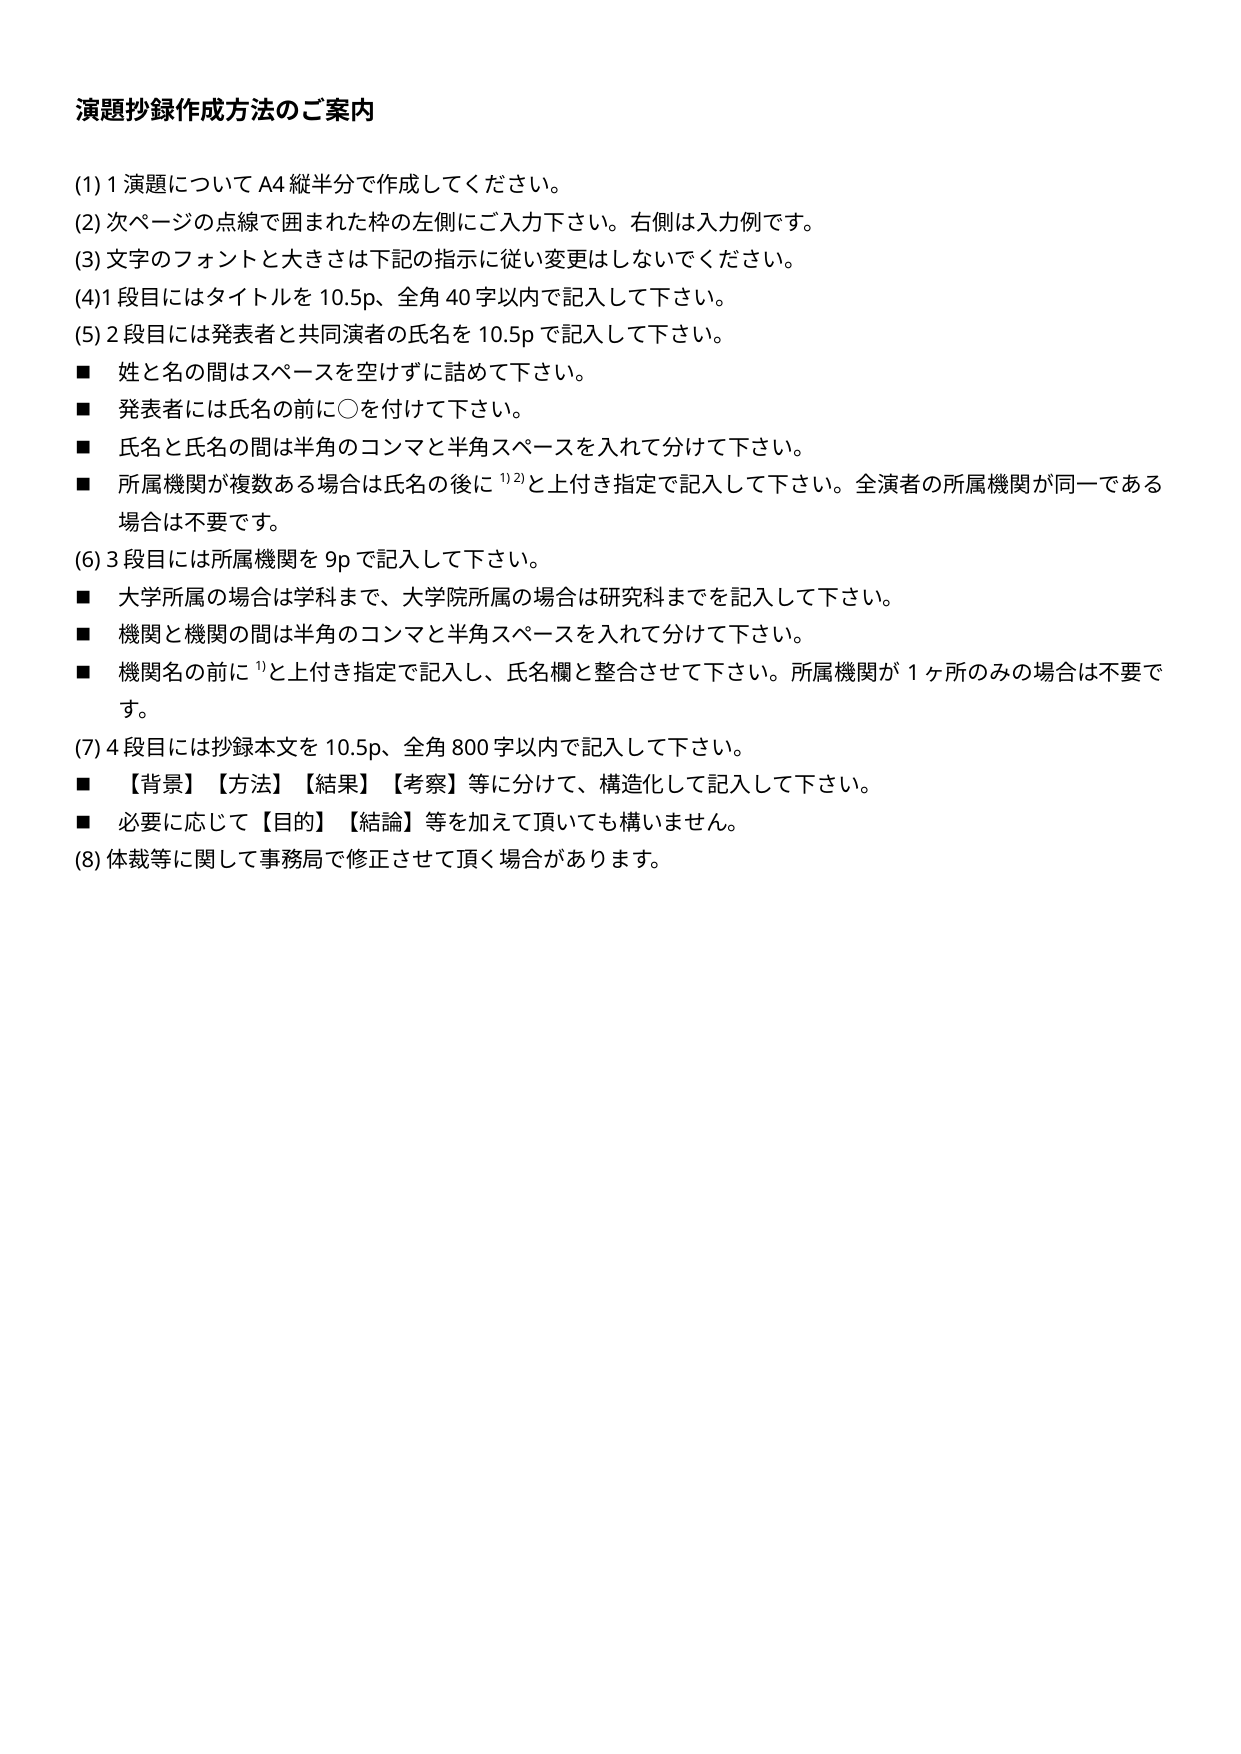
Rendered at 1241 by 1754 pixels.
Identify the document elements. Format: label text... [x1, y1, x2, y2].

text (4)1段目にはタイトルを10.5p、全角40字以内で記入して下さい。 [75, 277, 1165, 314]
list 必要に応じて【目的】【結論】等を加えて頂いても構いません。 [75, 802, 1165, 839]
text (7) 4段目には抄録本文を10.5p、全角800字以内で記入して下さい。 [75, 727, 1165, 764]
list 氏名と氏名の間は半角のコンマと半角スペースを入れて分けて下さい。 [75, 427, 1165, 464]
list 【背景】【方法】【結果】【考察】等に分けて、構造化して記入して下さい。 [75, 764, 1165, 802]
list 機関名の前に1)と上付き指定で記入し、氏名欄と整合させて下さい。所属機関が1ヶ所のみの場合は不要です。 [75, 652, 1165, 727]
text (1) 1演題についてA4縦半分で作成してください。 [75, 164, 1165, 202]
text (2) 次ページの点線で囲まれた枠の左側にご入力下さい。右側は入力例です。 [75, 202, 1165, 239]
list 発表者には氏名の前に○を付けて下さい。 [75, 389, 1165, 427]
text 演題抄録作成方法のご案内 [75, 89, 1165, 127]
list 機関と機関の間は半角のコンマと半角スペースを入れて分けて下さい。 [75, 614, 1165, 652]
list 所属機関が複数ある場合は氏名の後に1) 2)と上付き指定で記入して下さい。全演者の所属機関が同一である場合は不要です。 [75, 464, 1165, 539]
text (5) 2段目には発表者と共同演者の氏名を10.5pで記入して下さい。 [75, 314, 1165, 352]
text (6) 3段目には所属機関を9pで記入して下さい。 [75, 539, 1165, 577]
text (8) 体裁等に関して事務局で修正させて頂く場合があります。 [75, 839, 1165, 877]
text (3) 文字のフォントと大きさは下記の指示に従い変更はしないでください。 [75, 239, 1165, 277]
list 大学所属の場合は学科まで、大学院所属の場合は研究科までを記入して下さい。 [75, 577, 1165, 614]
list 姓と名の間はスペースを空けずに詰めて下さい。 [75, 352, 1165, 389]
